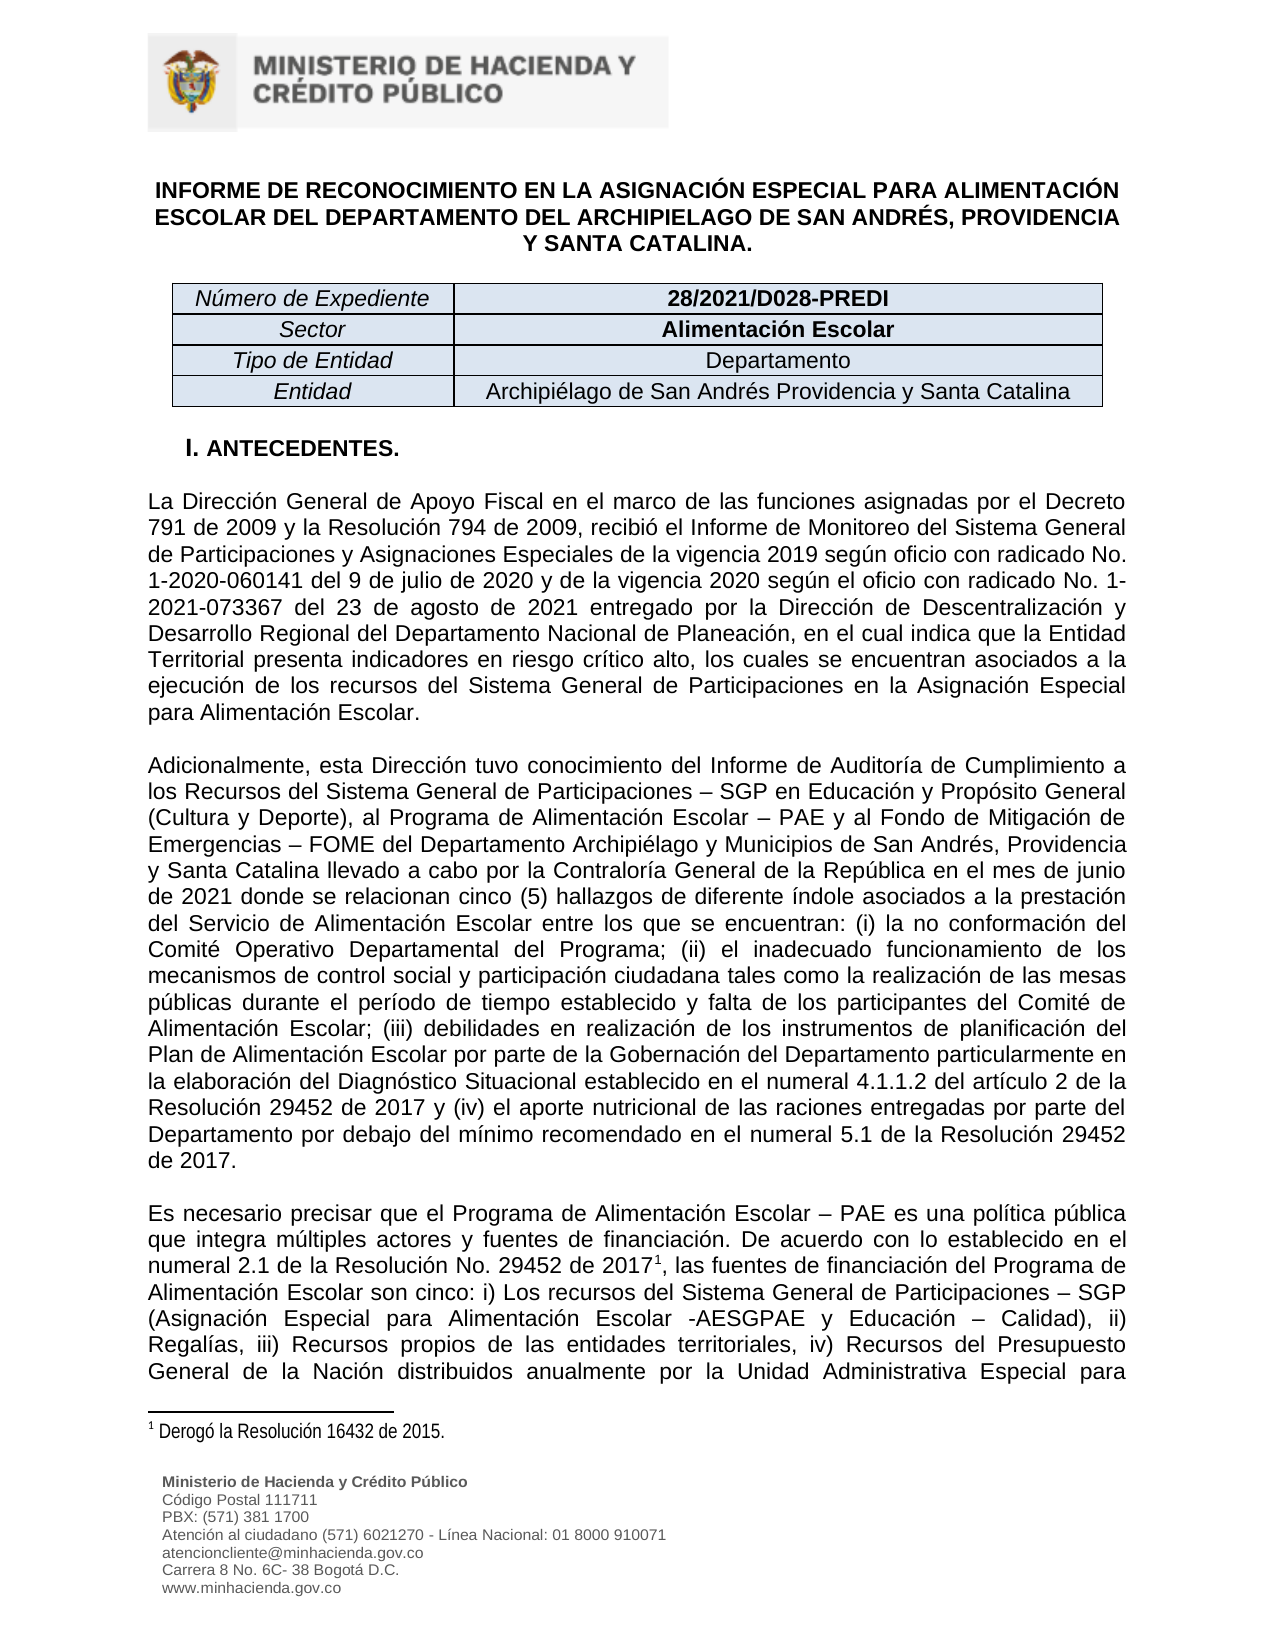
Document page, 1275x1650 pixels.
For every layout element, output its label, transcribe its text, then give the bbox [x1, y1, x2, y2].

table_cell Archipiélago de San Andrés Providencia y Santa Catalina [455, 376, 1102, 406]
table_cell Entidad [173, 376, 453, 406]
text La Dirección General de Apoyo Fiscal en el marco de las funciones asignadas por el Decreto 791 de 2009 y la Resolución 794 de 2009, recibió el Informe de Monitoreo del Sistema General de Participaciones y Asignaciones Especiales de la vigencia 2019 según oficio con radicado No. 1-2020-060141 del 9 de julio de 2020 y de la vigencia 2020 según el oficio con radicado No. 1-2021-073367 del 23 de agosto de 2021 entregado por la Dirección de Descentralización y Desarrollo Regional del Departamento Nacional de Planeación, en el cual indica que la Entidad Territorial presenta indicadores en riesgo crítico alto, los cuales se encuentran asociados a la ejecución de los recursos del Sistema General de Participaciones en la Asignación Especial para Alimentación Escolar. [148, 488, 1127, 725]
text INFORME DE RECONOCIMIENTO EN LA ASIGNACIÓN ESPECIAL PARA ALIMENTACIÓN ESCOLAR DEL DEPARTAMENTO DEL ARCHIPIELAGO DE SAN ANDRÉS, PROVIDENCIA Y SANTA CATALINA. [148, 177, 1127, 256]
table_cell Sector [173, 315, 453, 344]
table_cell Departamento [455, 346, 1102, 375]
text Adicionalmente, esta Dirección tuvo conocimiento del Informe de Auditoría de Cumplimiento a los Recursos del Sistema General de Participaciones – SGP en Educación y Propósito General (Cultura y Deporte), al Programa de Alimentación Escolar – PAE y al Fondo de Mitigación de Emergencias – FOME del Departamento Archipiélago y Municipios de San Andrés, Providencia y Santa Catalina llevado a cabo por la Contraloría General de la República en el mes de junio de 2021 donde se relacionan cinco (5) hallazgos de diferente índole asociados a la prestación del Servicio de Alimentación Escolar entre los que se encuentran: (i) la no conformación del Comité Operativo Departamental del Programa; (ii) el inadecuado funcionamiento de los mecanismos de control social y participación ciudadana tales como la realización de las mesas públicas durante el período de tiempo establecido y falta de los participantes del Comité de Alimentación Escolar; (iii) debilidades en realización de los instrumentos de planificación del Plan de Alimentación Escolar por parte de la Gobernación del Departamento particularmente en la elaboración del Diagnóstico Situacional establecido en el numeral 4.1.1.2 del artículo 2 de la Resolución 29452 de 2017 y (iv) el aporte nutricional de las raciones entregadas por parte del Departamento por debajo del mínimo recomendado en el numeral 5.1 de la Resolución 29452 de 2017. [148, 752, 1127, 1173]
table_cell Tipo de Entidad [173, 346, 453, 375]
table_header Número de Expediente [173, 284, 453, 313]
list ANTECEDENTES. [185, 433, 1127, 462]
table_header 28/2021/D028-PREDI [455, 284, 1102, 313]
picture [147, 33, 672, 132]
table_cell Alimentación Escolar [455, 315, 1102, 344]
